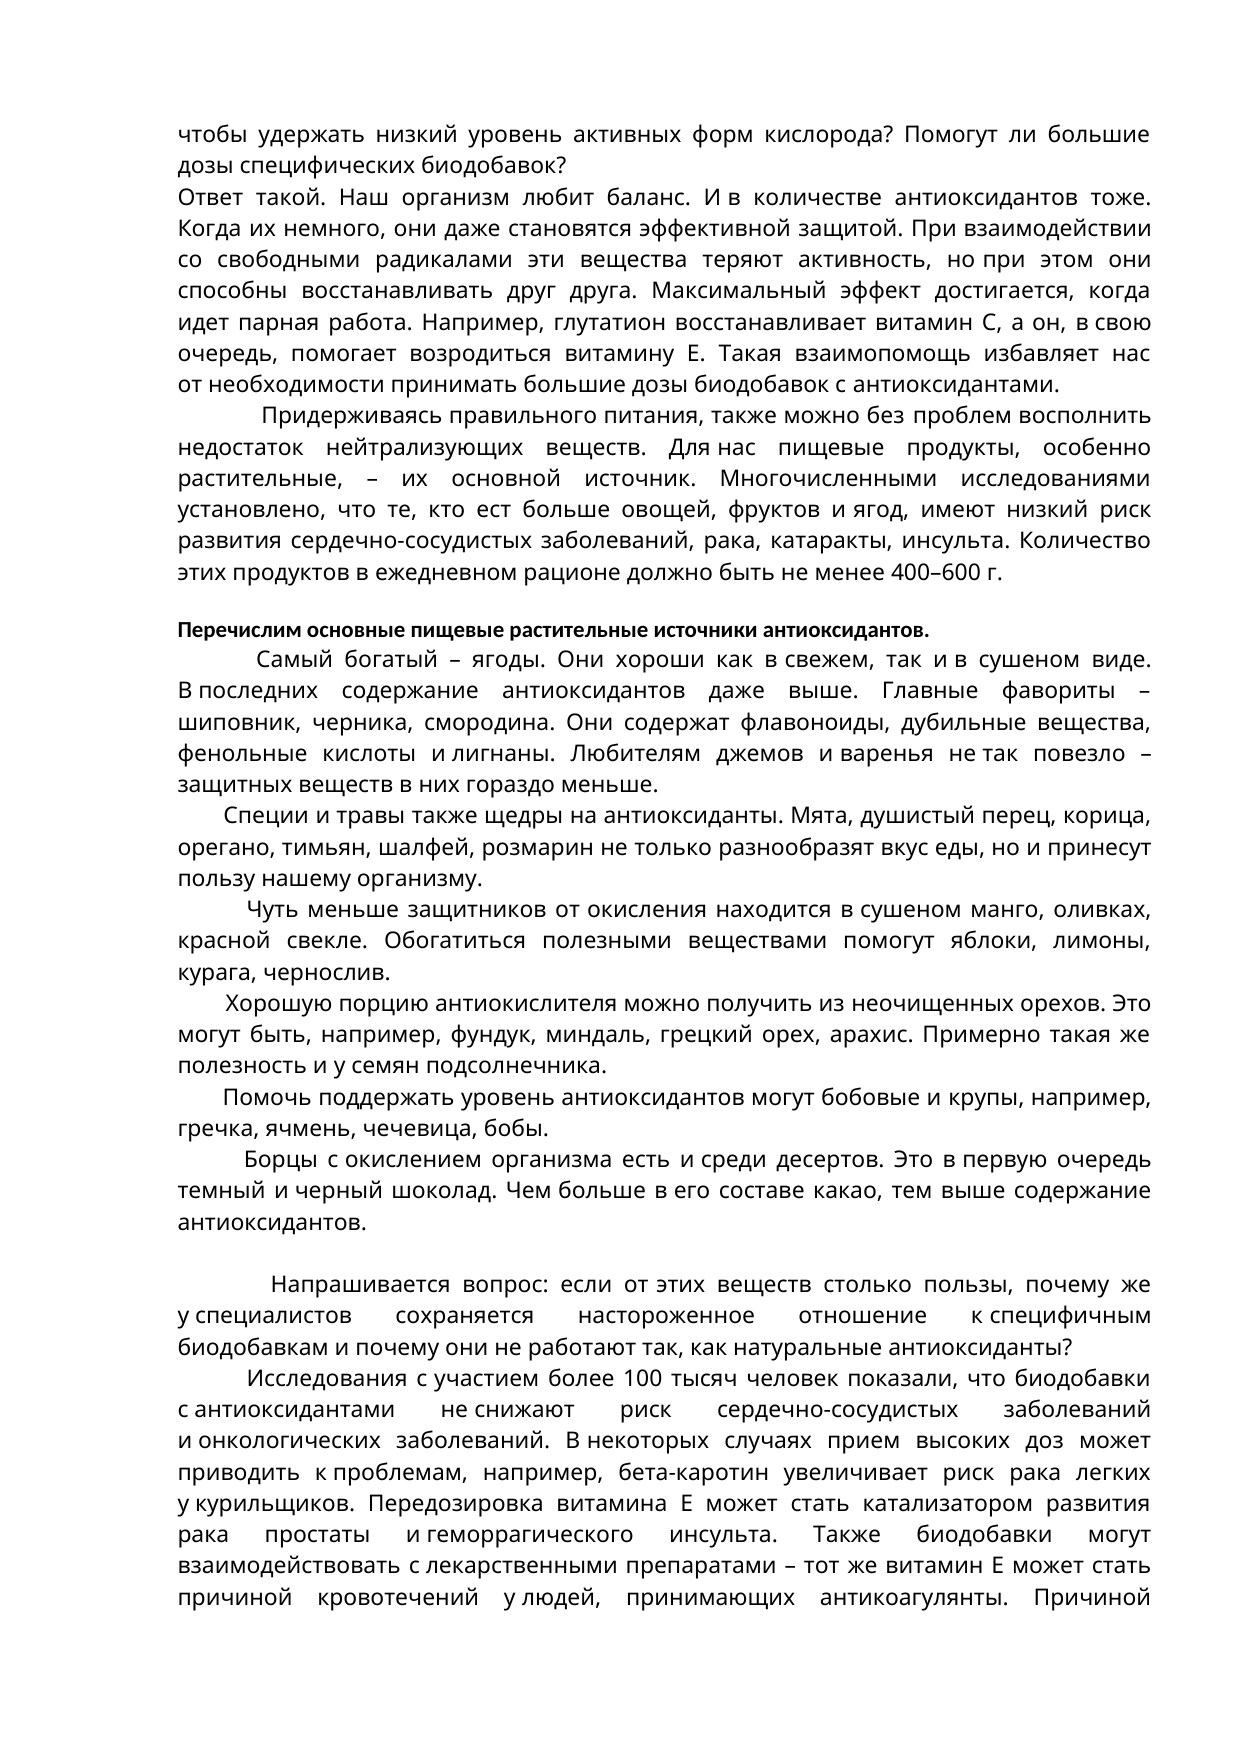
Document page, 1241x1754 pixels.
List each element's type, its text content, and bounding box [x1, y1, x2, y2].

text Специи и травы также щедры на антиоксиданты. Мята, душистый перец, корица, орегано, тимьян, шалфей, розмарин не только разнообразят вкус еды, но и принесут пользу нашему организму. [177, 799, 1152, 893]
text Перечислим основные пищевые растительные источники антиоксидантов. [177, 615, 1152, 643]
text Помочь поддержать уровень антиоксидантов могут бобовые и крупы, например, гречка, ячмень, чечевица, бобы. [177, 1080, 1152, 1143]
text Ответ такой. Наш организм любит баланс. И в количестве антиоксидантов тоже. Когда их немного, они даже становятся эффективной защитой. При взаимодействии со свободными радикалами эти вещества теряют активность, но при этом они способны восстанавливать друг друга. Максимальный эффект достигается, когда идет парная работа. Например, глутатион восстанавливает витамин С, а он, в свою очередь, помогает возродиться витамину Е. Такая взаимопомощь избавляет нас от необходимости принимать большие дозы биодобавок с антиоксидантами. [177, 181, 1152, 399]
text Хорошую порцию антиокислителя можно получить из неочищенных орехов. Это могут быть, например, фундук, миндаль, грецкий орех, арахис. Примерно такая же полезность и у семян подсолнечника. [177, 987, 1152, 1080]
text Самый богатый – ягоды. Они хороши как в свежем, так и в сушеном виде. В последних содержание антиоксидантов даже выше. Главные фавориты – шиповник, черника, смородина. Они содержат флавоноиды, дубильные вещества, фенольные кислоты и лигнаны. Любителям джемов и варенья не так повезло – защитных веществ в них гораздо меньше. [177, 643, 1152, 799]
text Борцы с окислением организма есть и среди десертов. Это в первую очередь темный и черный шоколад. Чем больше в его составе какао, тем выше содержание антиоксидантов. [177, 1143, 1152, 1237]
text Чуть меньше защитников от окисления находится в сушеном манго, оливках, красной свекле. Обогатиться полезными веществами помогут яблоки, лимоны, курага, чернослив. [177, 893, 1152, 987]
text Напрашивается вопрос: если от этих веществ столько пользы, почему же у специалистов сохраняется настороженное отношение к специфичным биодобавкам и почему они не работают так, как натуральные антиоксиданты? [177, 1268, 1152, 1362]
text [177, 118, 1152, 181]
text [177, 1362, 1152, 1612]
text Придерживаясь правильного питания, также можно без проблем восполнить недостаток нейтрализующих веществ. Для нас пищевые продукты, особенно растительные, – их основной источник. Многочисленными исследованиями установлено, что те, кто ест больше овощей, фруктов и ягод, имеют низкий риск развития сердечно-сосудистых заболеваний, рака, катаракты, инсульта. Количество этих продуктов в ежедневном рационе должно быть не менее 400–600 г. [177, 399, 1152, 587]
